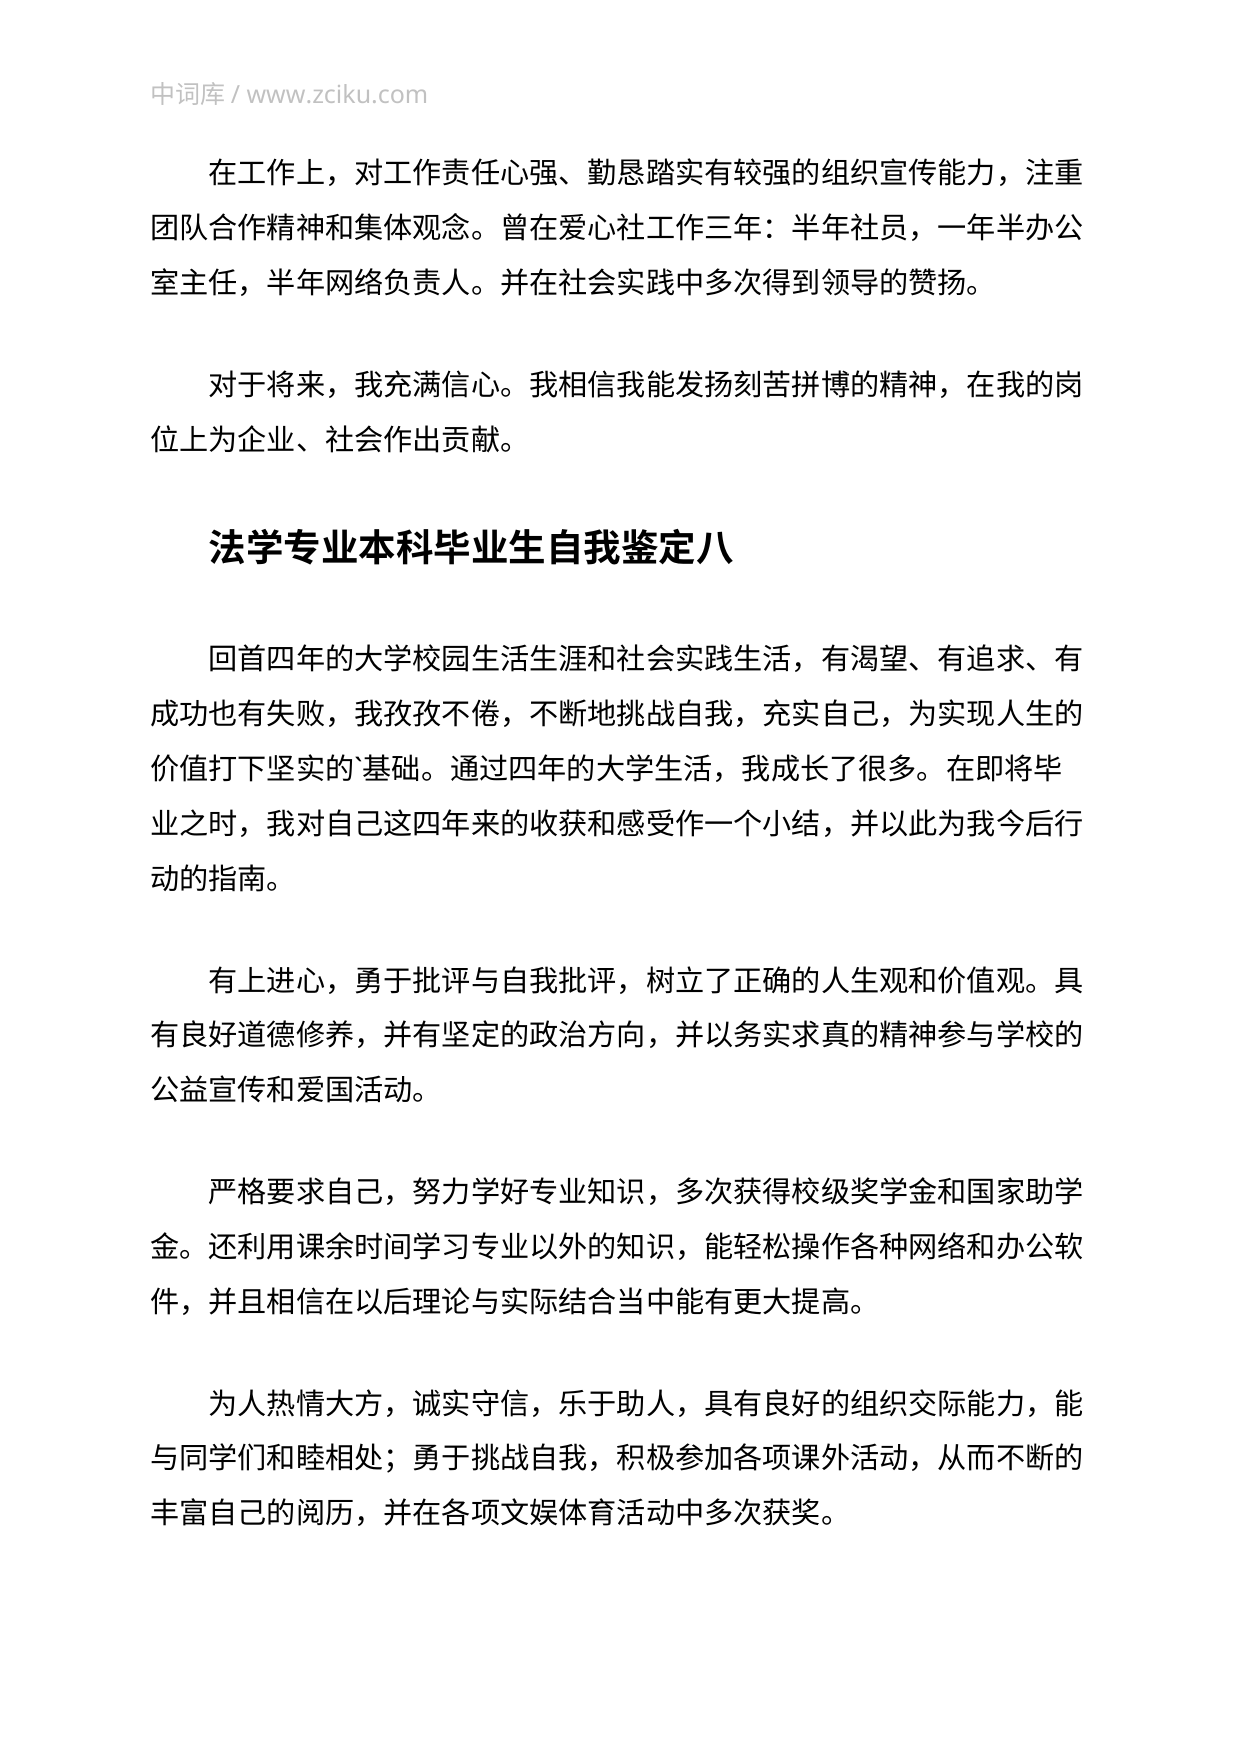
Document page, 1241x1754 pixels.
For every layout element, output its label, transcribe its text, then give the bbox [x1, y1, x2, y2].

text 在工作上，对工作责任心强、勤恳踏实有较强的组织宣传能力，注重团队合作精神和集体观念。曾在爱心社工作三年：半年社员，一年半办公室主任，半年网络负责人。并在社会实践中多次得到领导的赞扬。 [150, 150, 1090, 302]
text 回首四年的大学校园生活生涯和社会实践生活，有渴望、有追求、有成功也有失败，我孜孜不倦，不断地挑战自我，充实自己，为实现人生的价值打下坚实的`基础。通过四年的大学生活，我成长了很多。在即将毕业之时，我对自己这四年来的收获和感受作一个小结，并以此为我今后行动的指南。 [150, 636, 1090, 898]
text 为人热情大方，诚实守信，乐于助人，具有良好的组织交际能力，能与同学们和睦相处；勇于挑战自我，积极参加各项课外活动，从而不断的丰富自己的阅历，并在各项文娱体育活动中多次获奖。 [150, 1380, 1090, 1532]
text 对于将来，我充满信心。我相信我能发扬刻苦拼博的精神，在我的岗位上为企业、社会作出贡献。 [150, 362, 1090, 459]
text 法学专业本科毕业生自我鉴定八 [150, 518, 1090, 572]
text 严格要求自己，努力学好专业知识，多次获得校级奖学金和国家助学金。还利用课余时间学习专业以外的知识，能轻松操作各种网络和办公软件，并且相信在以后理论与实际结合当中能有更大提高。 [150, 1169, 1090, 1321]
text 有上进心，勇于批评与自我批评，树立了正确的人生观和价值观。具有良好道德修养，并有坚定的政治方向，并以务实求真的精神参与学校的公益宣传和爱国活动。 [150, 957, 1090, 1109]
